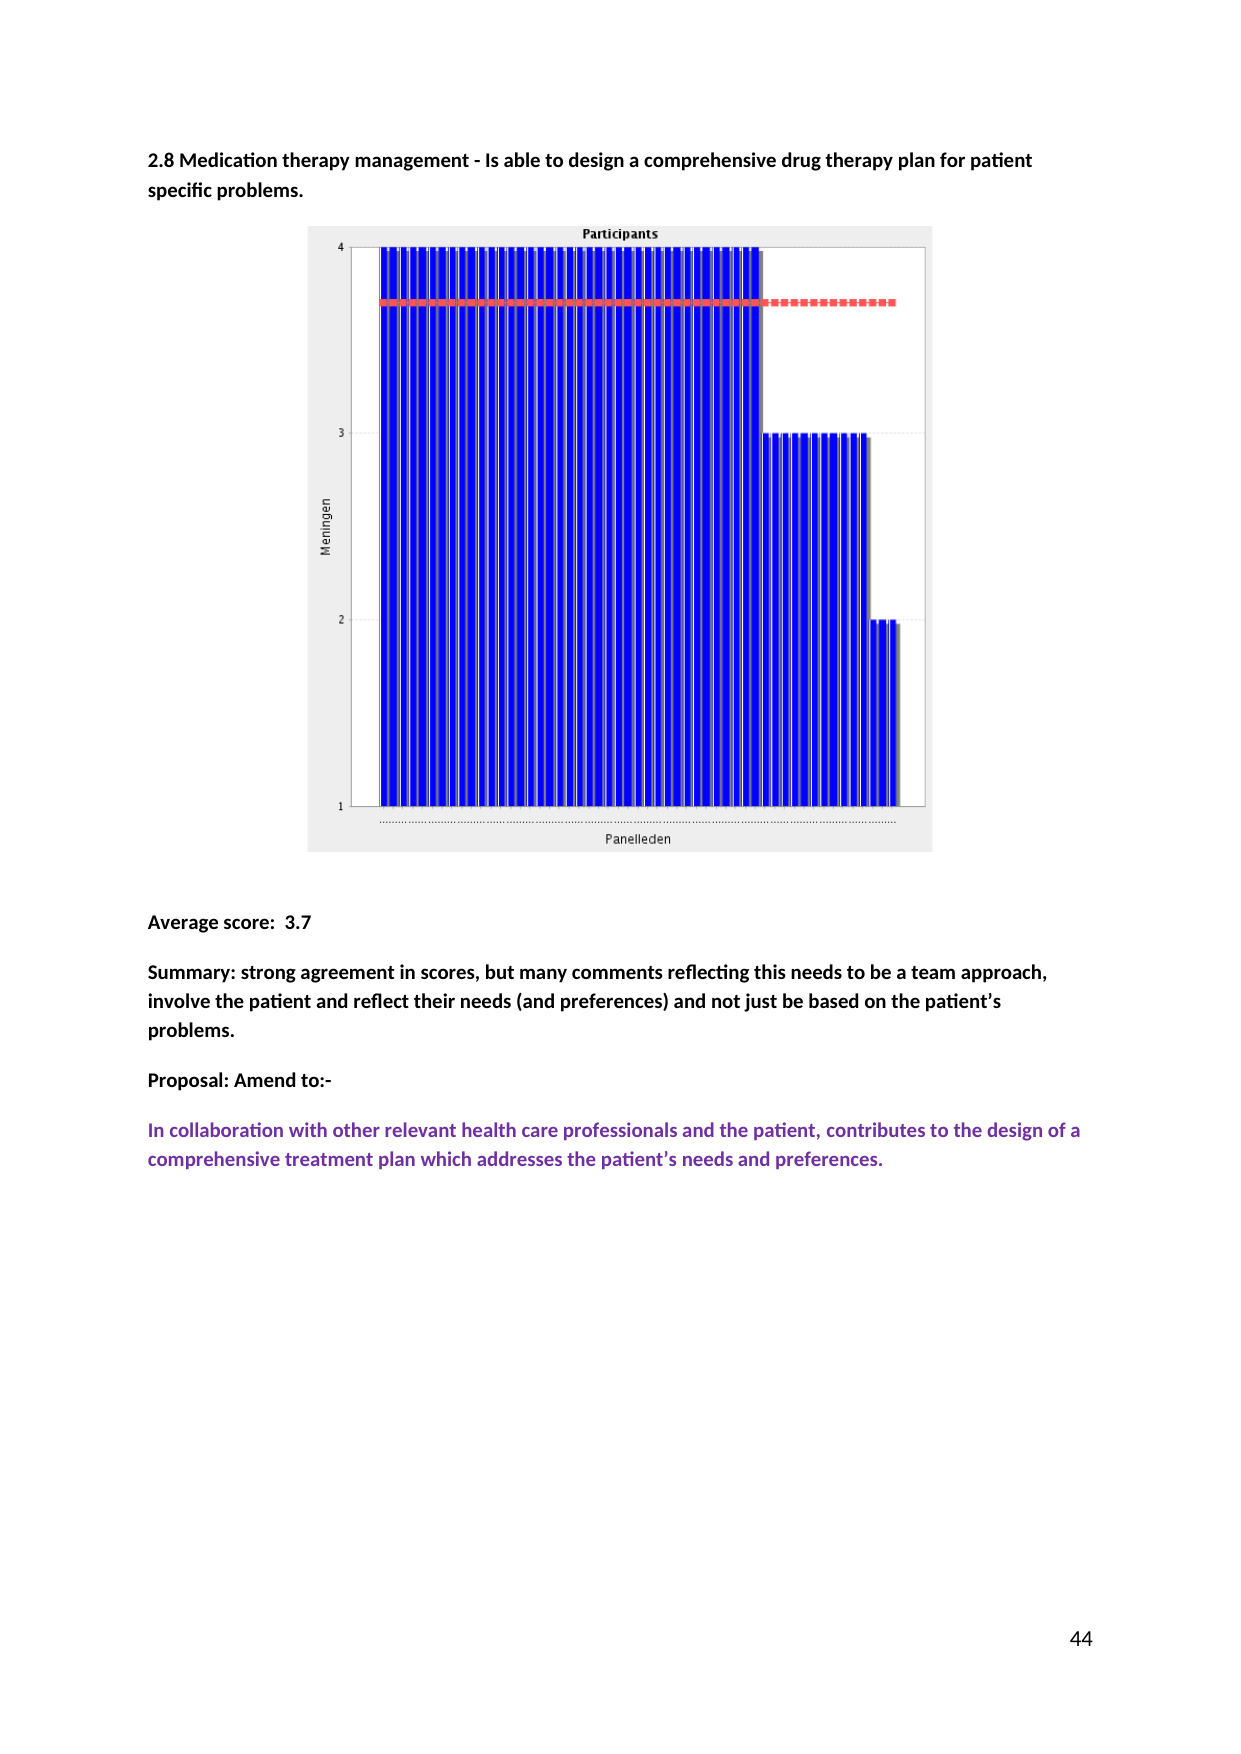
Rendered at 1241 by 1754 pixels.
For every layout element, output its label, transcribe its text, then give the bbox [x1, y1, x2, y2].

text Summary: strong agreement in scores, but many comments reflecting this needs to be a team approach, involve the patient and reflect their needs (and preferences) and not just be based on the patient’s problems. [148, 959, 1093, 1043]
text Proposal: Amend to:- [148, 1067, 1093, 1093]
text In collaboration with other relevant health care professionals and the patient, contributes to the design of a comprehensive treatment plan which addresses the patient’s needs and preferences. [148, 1117, 1093, 1172]
text Average score: 3.7 [148, 909, 1093, 934]
picture [307, 226, 933, 852]
text 2.8 Medication therapy management - Is able to design a comprehensive drug therapy plan for patient specific problems. [148, 148, 1093, 202]
